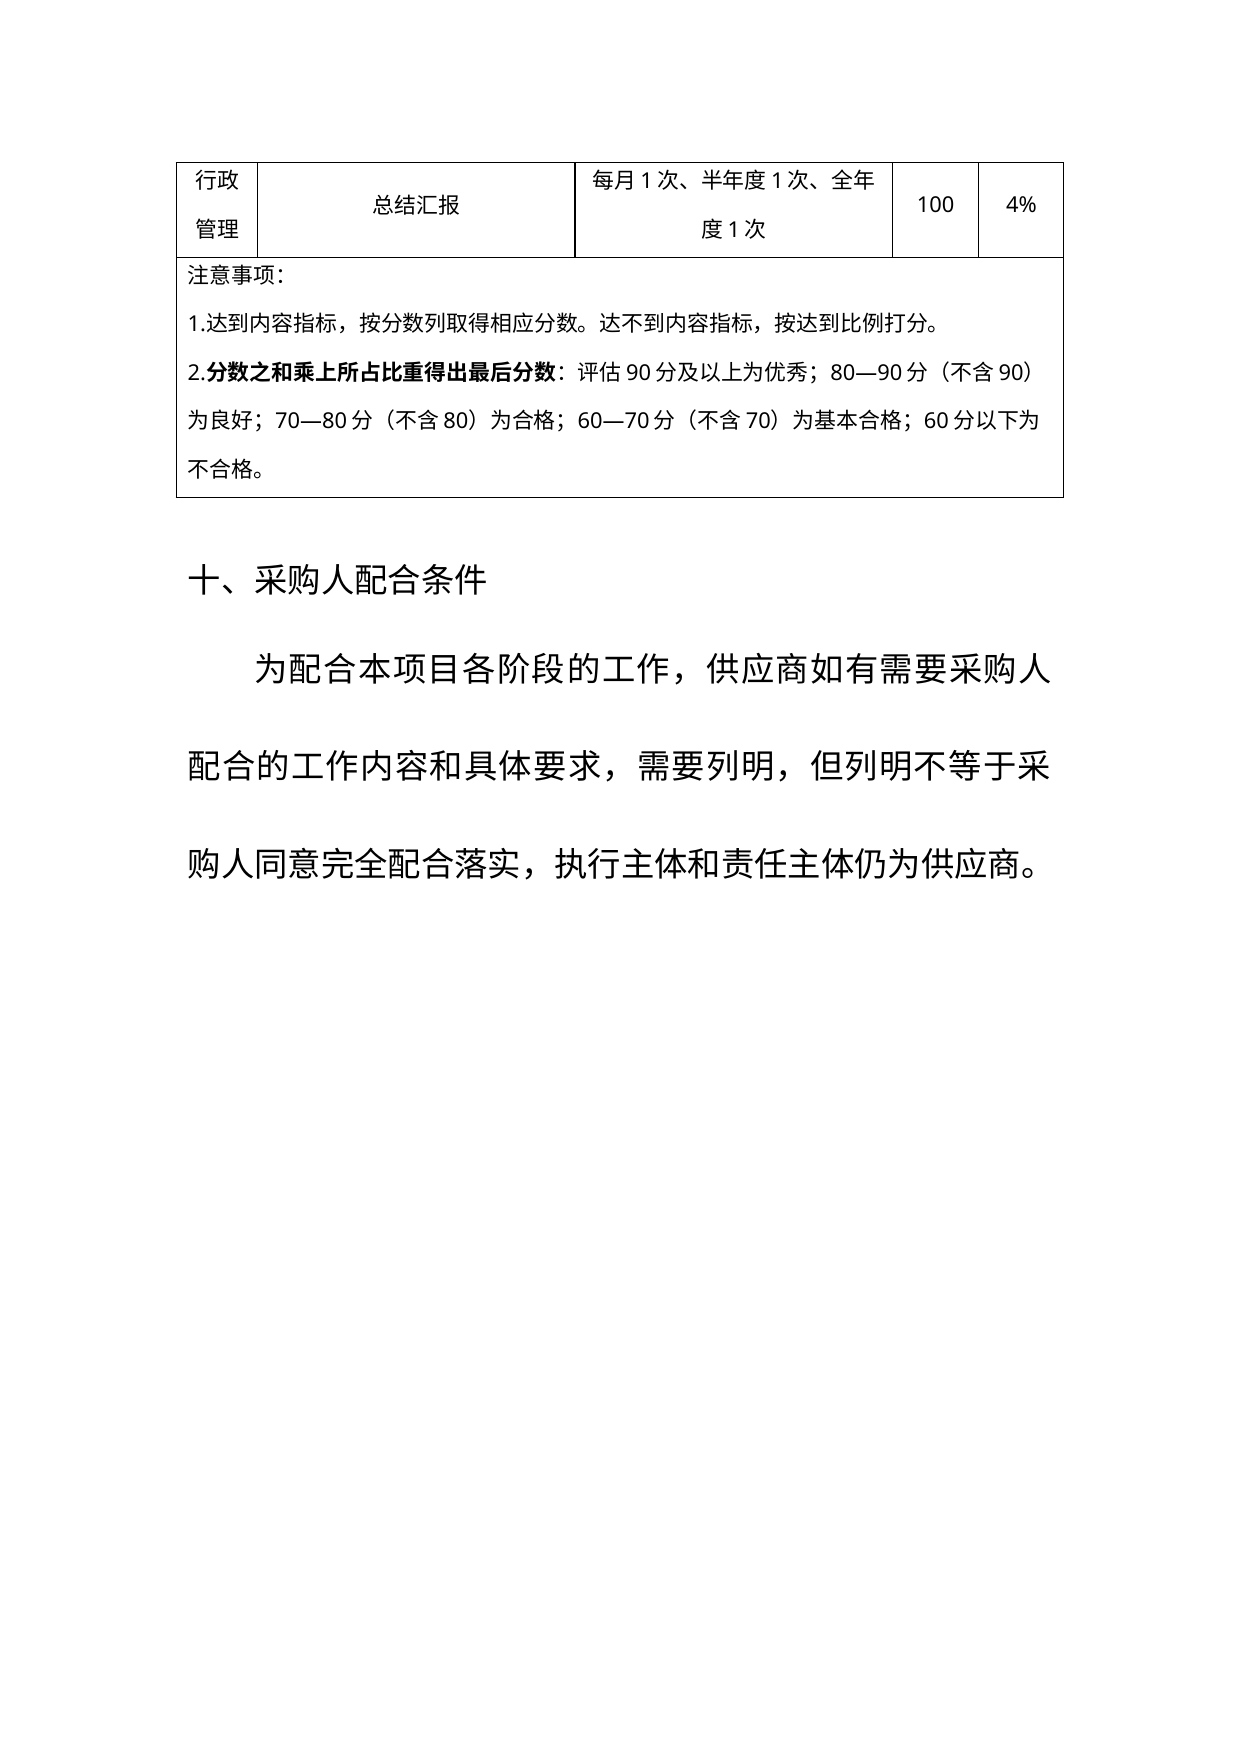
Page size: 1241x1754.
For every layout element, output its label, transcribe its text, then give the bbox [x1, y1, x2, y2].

table_cell 总结汇报 [258, 163, 574, 257]
table_cell 行政管理 [177, 163, 257, 257]
table_cell 注意事项： 1.达到内容指标，按分数列取得相应分数。达不到内容指标，按达到比例打分。 2.分数之和乘上所占比重得出最后分数：评估90分及以上为优秀；80—90分（不含90）为良好；70—80分（不含80）为合格；60—70分（不含70）为基本合格；60分以下为不合格。 [177, 258, 1063, 497]
text 为配合本项目各阶段的工作，供应商如有需要采购人配合的工作内容和具体要求，需要列明，但列明不等于采购人同意完全配合落实，执行主体和责任主体仍为供应商。 [187, 634, 1053, 894]
table_cell 4% [979, 163, 1063, 257]
table_cell 100 [893, 163, 978, 257]
text 十、采购人配合条件 [187, 545, 1053, 610]
table_cell 每月1次、半年度1次、全年度1次 [576, 163, 892, 257]
